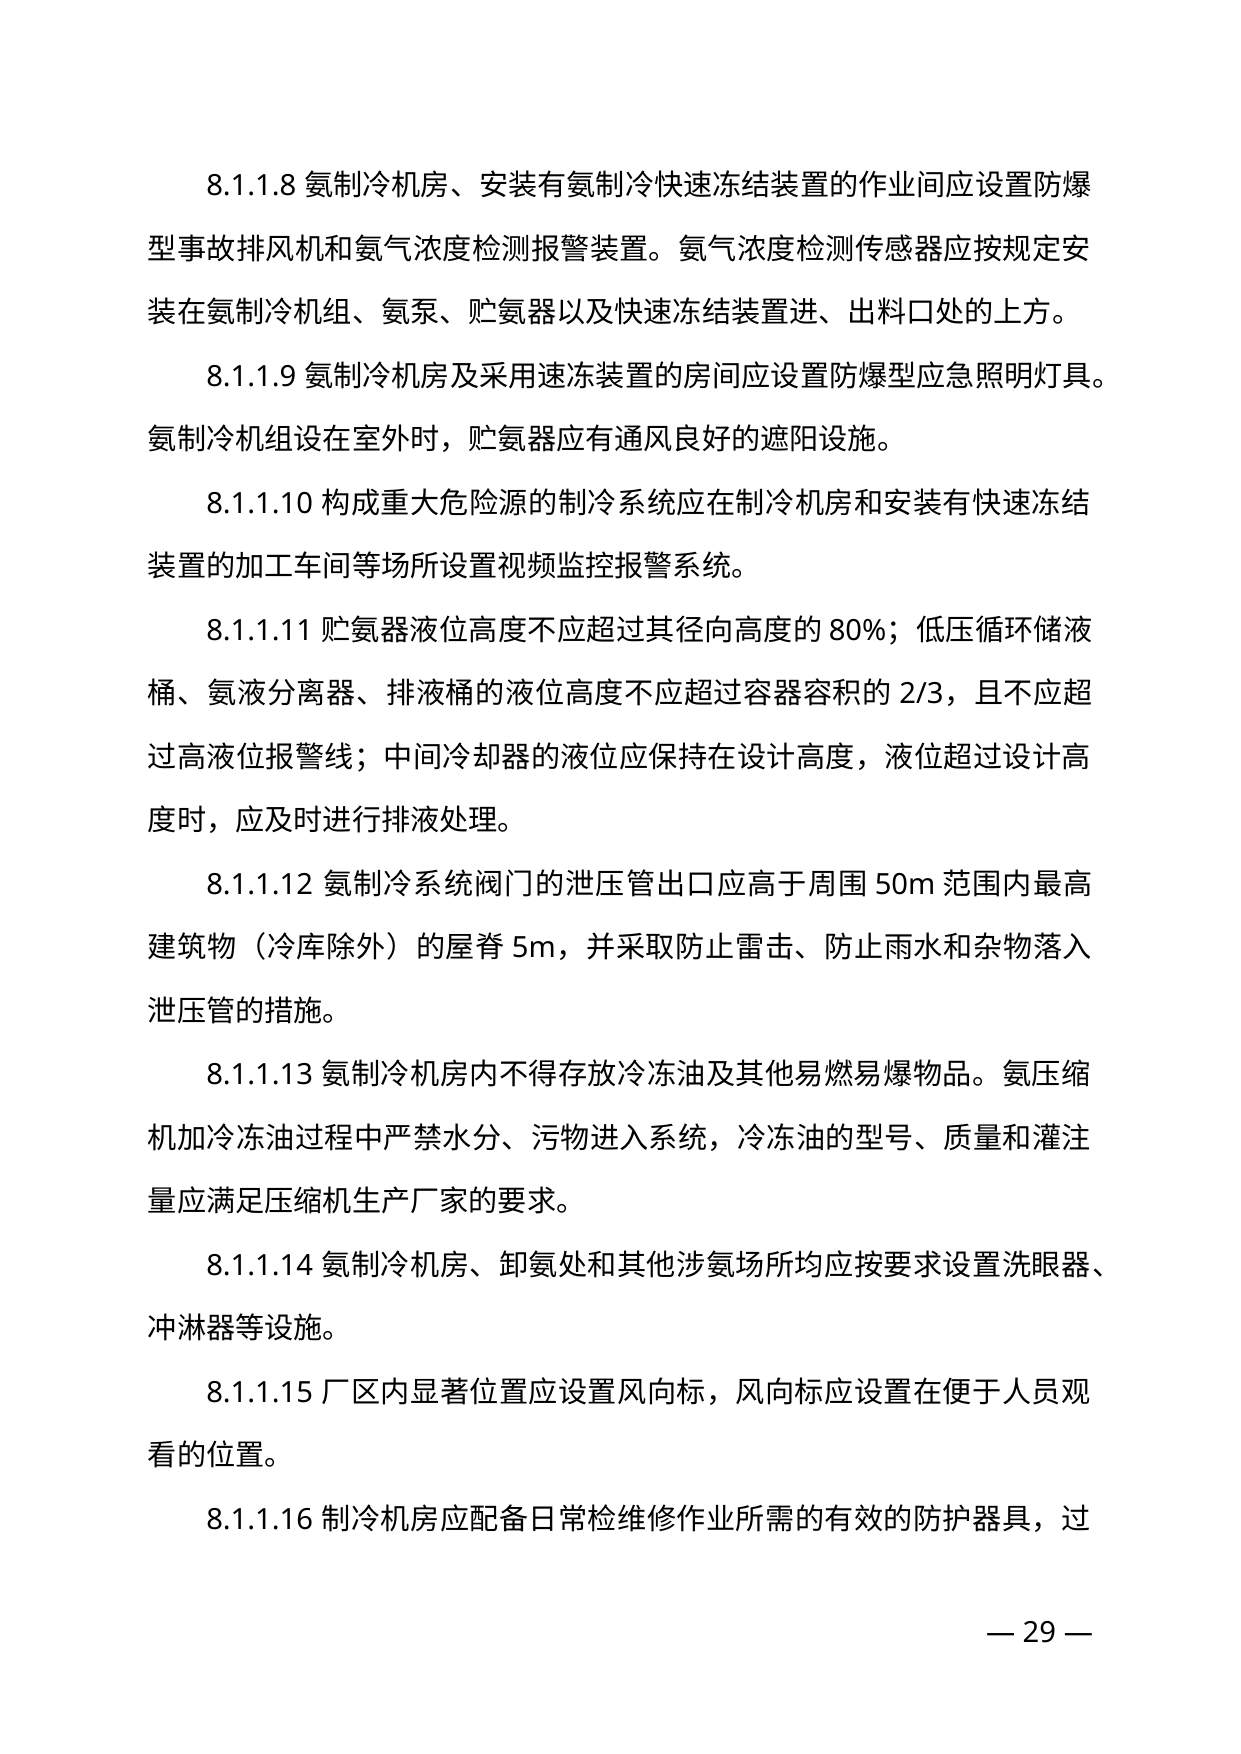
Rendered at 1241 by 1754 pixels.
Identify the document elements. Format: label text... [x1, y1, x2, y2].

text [148, 1495, 1092, 1538]
text 8.1.1.9 氨制冷机房及采用速冻装置的房间应设置防爆型应急照明灯具。氨制冷机组设在室外时，贮氨器应有通风良好的遮阳设施。 [148, 352, 1092, 458]
text 8.1.1.11 贮氨器液位高度不应超过其径向高度的80%；低压循环储液桶、氨液分离器、排液桶的液位高度不应超过容器容积的2/3，且不应超过高液位报警线；中间冷却器的液位应保持在设计高度，液位超过设计高度时，应及时进行排液处理。 [148, 606, 1092, 839]
text 8.1.1.10 构成重大危险源的制冷系统应在制冷机房和安装有快速冻结装置的加工车间等场所设置视频监控报警系统。 [148, 479, 1092, 585]
text 8.1.1.13 氨制冷机房内不得存放冷冻油及其他易燃易爆物品。氨压缩机加冷冻油过程中严禁水分、污物进入系统，冷冻油的型号、质量和灌注量应满足压缩机生产厂家的要求。 [148, 1051, 1092, 1220]
text 8.1.1.12 氨制冷系统阀门的泄压管出口应高于周围50m范围内最高建筑物（冷库除外）的屋脊5m，并采取防止雷击、防止雨水和杂物落入泄压管的措施。 [148, 860, 1092, 1030]
text 8.1.1.15 厂区内显著位置应设置风向标，风向标应设置在便于人员观看的位置。 [148, 1368, 1092, 1474]
text 8.1.1.8 氨制冷机房、安装有氨制冷快速冻结装置的作业间应设置防爆型事故排风机和氨气浓度检测报警装置。氨气浓度检测传感器应按规定安装在氨制冷机组、氨泵、贮氨器以及快速冻结装置进、出料口处的上方。 [148, 162, 1092, 331]
text 8.1.1.14 氨制冷机房、卸氨处和其他涉氨场所均应按要求设置洗眼器、冲淋器等设施。 [148, 1241, 1092, 1347]
